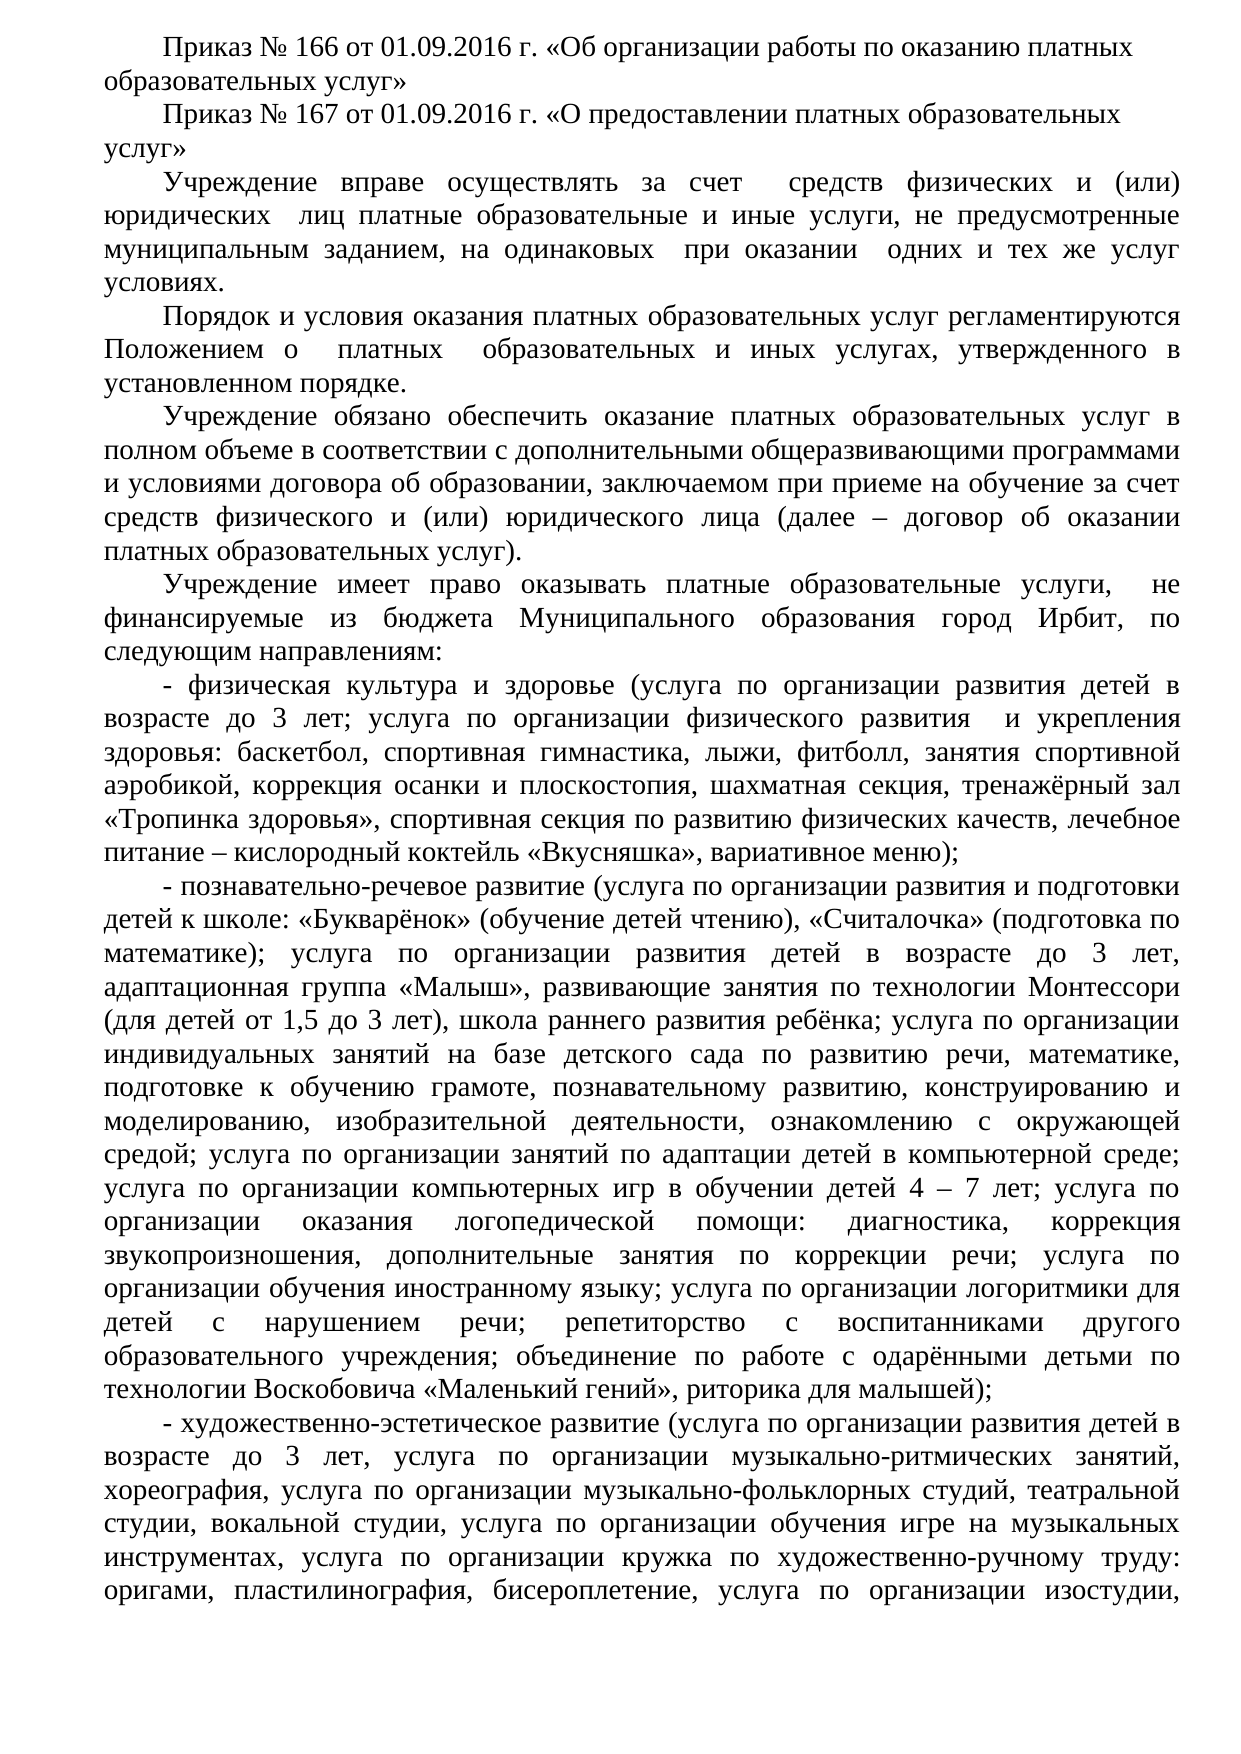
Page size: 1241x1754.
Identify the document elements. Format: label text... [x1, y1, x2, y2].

list Учреждение вправе осуществлять за счет средств физических и (или) юридических лиц платные образовательные и иные услуги, не предусмотренные муниципальным заданием, на одинаковых при оказании одних и тех же услуг условиях. [103, 164, 1181, 298]
list - физическая культура и здоровье (услуга по организации развития детей в возрасте до 3 лет; услуга по организации физического развития и укрепления здоровья: баскетбол, спортивная гимнастика, лыжи, фитболл, занятия спортивной аэробикой, коррекция осанки и плоскостопия, шахматная секция, тренажёрный зал «Тропинка здоровья», спортивная секция по развитию физических качеств, лечебное питание – кислородный коктейль «Вкусняшка», вариативное меню); [103, 667, 1181, 868]
text Приказ № 167 от 01.09.2016 г. «О предоставлении платных образовательных услуг» [103, 97, 1181, 164]
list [103, 1405, 1181, 1606]
list Порядок и условия оказания платных образовательных услуг регламентируются Положением о платных образовательных и иных услугах, утвержденного в установленном порядке. [103, 298, 1181, 398]
list - познавательно-речевое развитие (услуга по организации развития и подготовки детей к школе: «Букварёнок» (обучение детей чтению), «Считалочка» (подготовка по математике); услуга по организации развития детей в возрасте до 3 лет, адаптационная группа «Малыш», развивающие занятия по технологии Монтессори (для детей от 1,5 до 3 лет), школа раннего развития ребёнка; услуга по организации индивидуальных занятий на базе детского сада по развитию речи, математике, подготовке к обучению грамоте, познавательному развитию, конструированию и моделированию, изобразительной деятельности, ознакомлению с окружающей средой; услуга по организации занятий по адаптации детей в компьютерной среде; услуга по организации компьютерных игр в обучении детей 4 – 7 лет; услуга по организации оказания логопедической помощи: диагностика, коррекция звукопроизношения, дополнительные занятия по коррекции речи; услуга по организации обучения иностранному языку; услуга по организации логоритмики для детей с нарушением речи; репетиторство с воспитанниками другого образовательного учреждения; объединение по работе с одарёнными детьми по технологии Воскобовича «Маленький гений», риторика для малышей); [103, 868, 1181, 1405]
list Учреждение имеет право оказывать платные образовательные услуги, не финансируемые из бюджета Муниципального образования город Ирбит, по следующим направлениям: [103, 566, 1181, 667]
text Учреждение обязано обеспечить оказание платных образовательных услуг в полном объеме в соответствии с дополнительными общеразвивающими программами и условиями договора об образовании, заключаемом при приеме на обучение за счет средств физического и (или) юридического лица (далее – договор об оказании платных образовательных услуг). [103, 398, 1181, 566]
text Приказ № 166 от 01.09.2016 г. «Об организации работы по оказанию платных образовательных услуг» [103, 29, 1181, 97]
